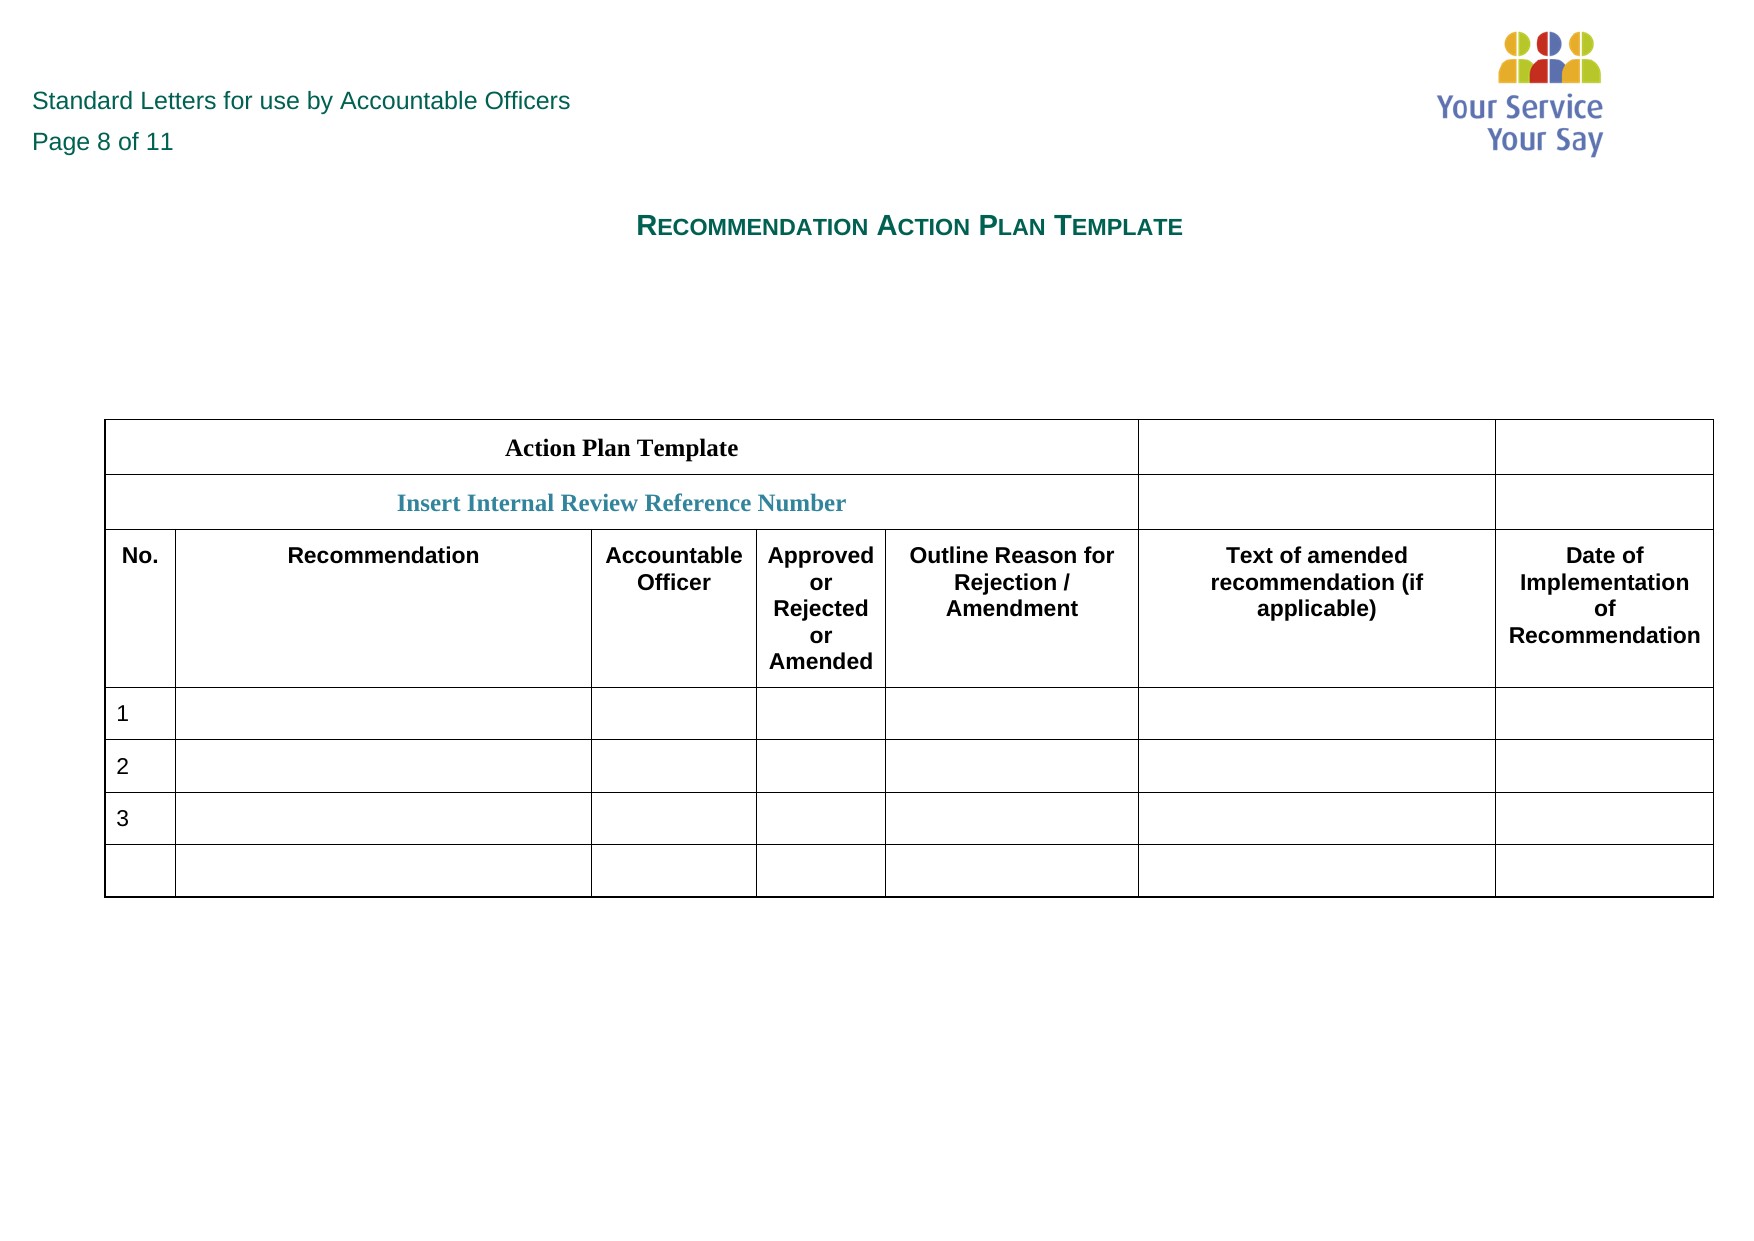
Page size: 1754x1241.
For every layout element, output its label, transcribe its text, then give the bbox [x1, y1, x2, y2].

table_cell [1139, 845, 1495, 896]
table_cell [886, 740, 1138, 792]
table_cell [1139, 740, 1495, 792]
table_cell 1 [106, 688, 175, 739]
table_cell [176, 740, 591, 792]
table_cell [757, 688, 885, 739]
table_cell No. [106, 530, 175, 687]
table_cell [176, 845, 591, 896]
table_cell 2 [106, 740, 175, 792]
table_cell 3 [106, 793, 175, 844]
table_cell [1139, 793, 1495, 844]
table_cell [886, 793, 1138, 844]
table_header [1139, 420, 1495, 474]
table_cell Outline Reason for Rejection / Amendment [886, 530, 1138, 687]
table_cell Recommendation [176, 530, 591, 687]
table_cell Approved or Rejected or Amended [757, 530, 885, 687]
table_header [1496, 420, 1713, 474]
table_cell Insert Internal Review Reference Number [106, 475, 1138, 529]
table_cell [1496, 793, 1713, 844]
table_cell Text of amended recommendation (if applicable) [1139, 530, 1495, 687]
table_cell [1139, 475, 1495, 529]
table_cell Accountable Officer [592, 530, 756, 687]
table_cell [1496, 845, 1713, 896]
table_cell Date of Implementation of Recommendation [1496, 530, 1713, 687]
table_cell [757, 740, 885, 792]
table_cell [757, 793, 885, 844]
table_cell [176, 688, 591, 739]
picture [1430, 25, 1609, 163]
table_header Action Plan Template [106, 420, 1138, 474]
table_cell [886, 845, 1138, 896]
table_cell [592, 845, 756, 896]
table_cell [592, 793, 756, 844]
table_cell [886, 688, 1138, 739]
table_cell [1139, 688, 1495, 739]
table_cell [176, 793, 591, 844]
table_cell [1496, 740, 1713, 792]
table_cell [1496, 688, 1713, 739]
table_cell [592, 740, 756, 792]
table_cell [757, 845, 885, 896]
table_cell [592, 688, 756, 739]
table_cell [106, 845, 175, 896]
subtitle Recommendation Action Plan Template [150, 208, 1669, 242]
table_cell [1496, 475, 1713, 529]
